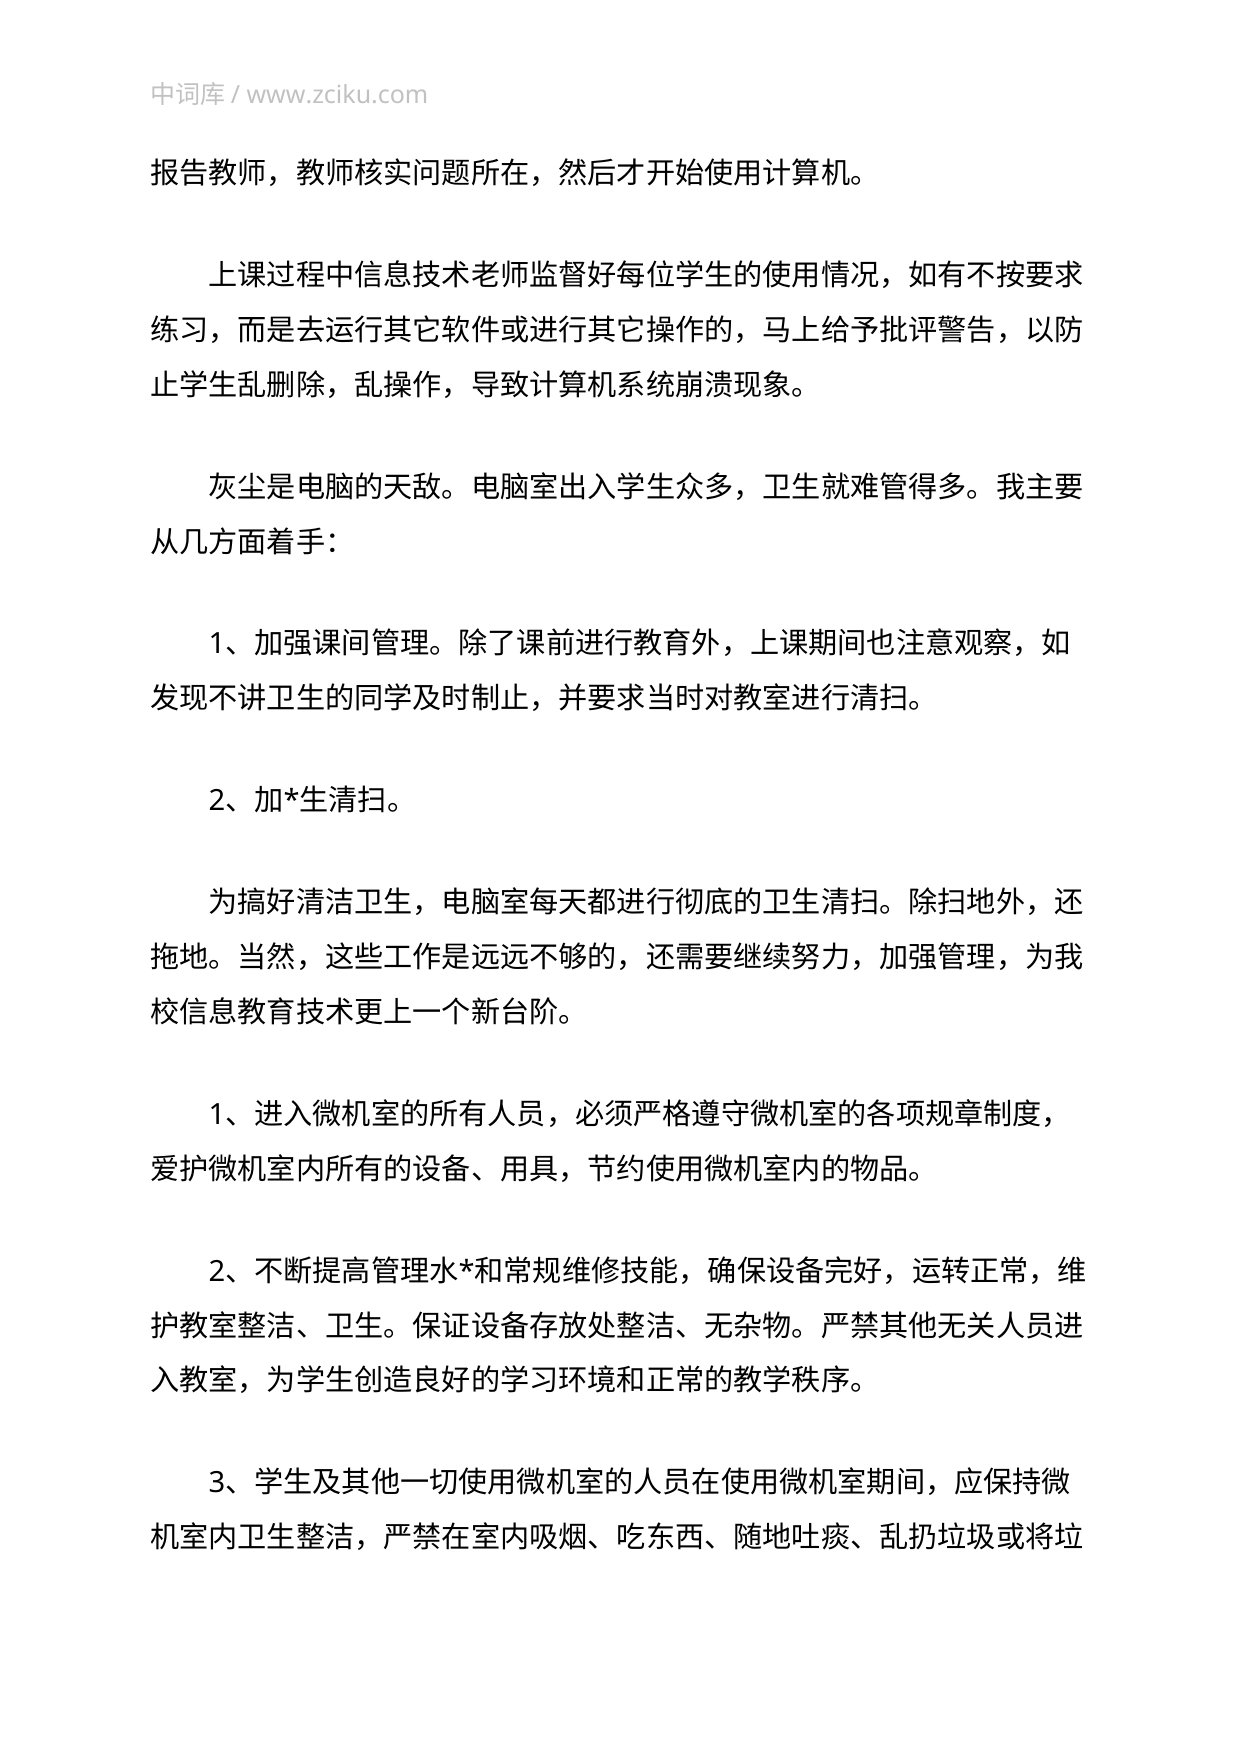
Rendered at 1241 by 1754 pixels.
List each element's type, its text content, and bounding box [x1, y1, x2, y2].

text 灰尘是电脑的天敌。电脑室出入学生众多，卫生就难管得多。我主要从几方面着手： [150, 463, 1090, 561]
text 1、进入微机室的所有人员，必须严格遵守微机室的各项规章制度，爱护微机室内所有的设备、用具，节约使用微机室内的物品。 [150, 1090, 1090, 1188]
text 上课过程中信息技术老师监督好每位学生的使用情况，如有不按要求练习，而是去运行其它软件或进行其它操作的，马上给予批评警告，以防止学生乱删除，乱操作，导致计算机系统崩溃现象。 [150, 252, 1090, 404]
text 2、不断提高管理水*和常规维修技能，确保设备完好，运转正常，维护教室整洁、卫生。保证设备存放处整洁、无杂物。严禁其他无关人员进入教室，为学生创造良好的学习环境和正常的教学秩序。 [150, 1247, 1090, 1399]
text 1、加强课间管理。除了课前进行教育外，上课期间也注意观察，如发现不讲卫生的同学及时制止，并要求当时对教室进行清扫。 [150, 620, 1090, 717]
text 2、加*生清扫。 [150, 777, 1090, 819]
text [150, 150, 1090, 192]
text 为搞好清洁卫生，电脑室每天都进行彻底的卫生清扫。除扫地外，还拖地。当然，这些工作是远远不够的，还需要继续努力，加强管理，为我校信息教育技术更上一个新台阶。 [150, 879, 1090, 1031]
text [150, 1459, 1090, 1556]
